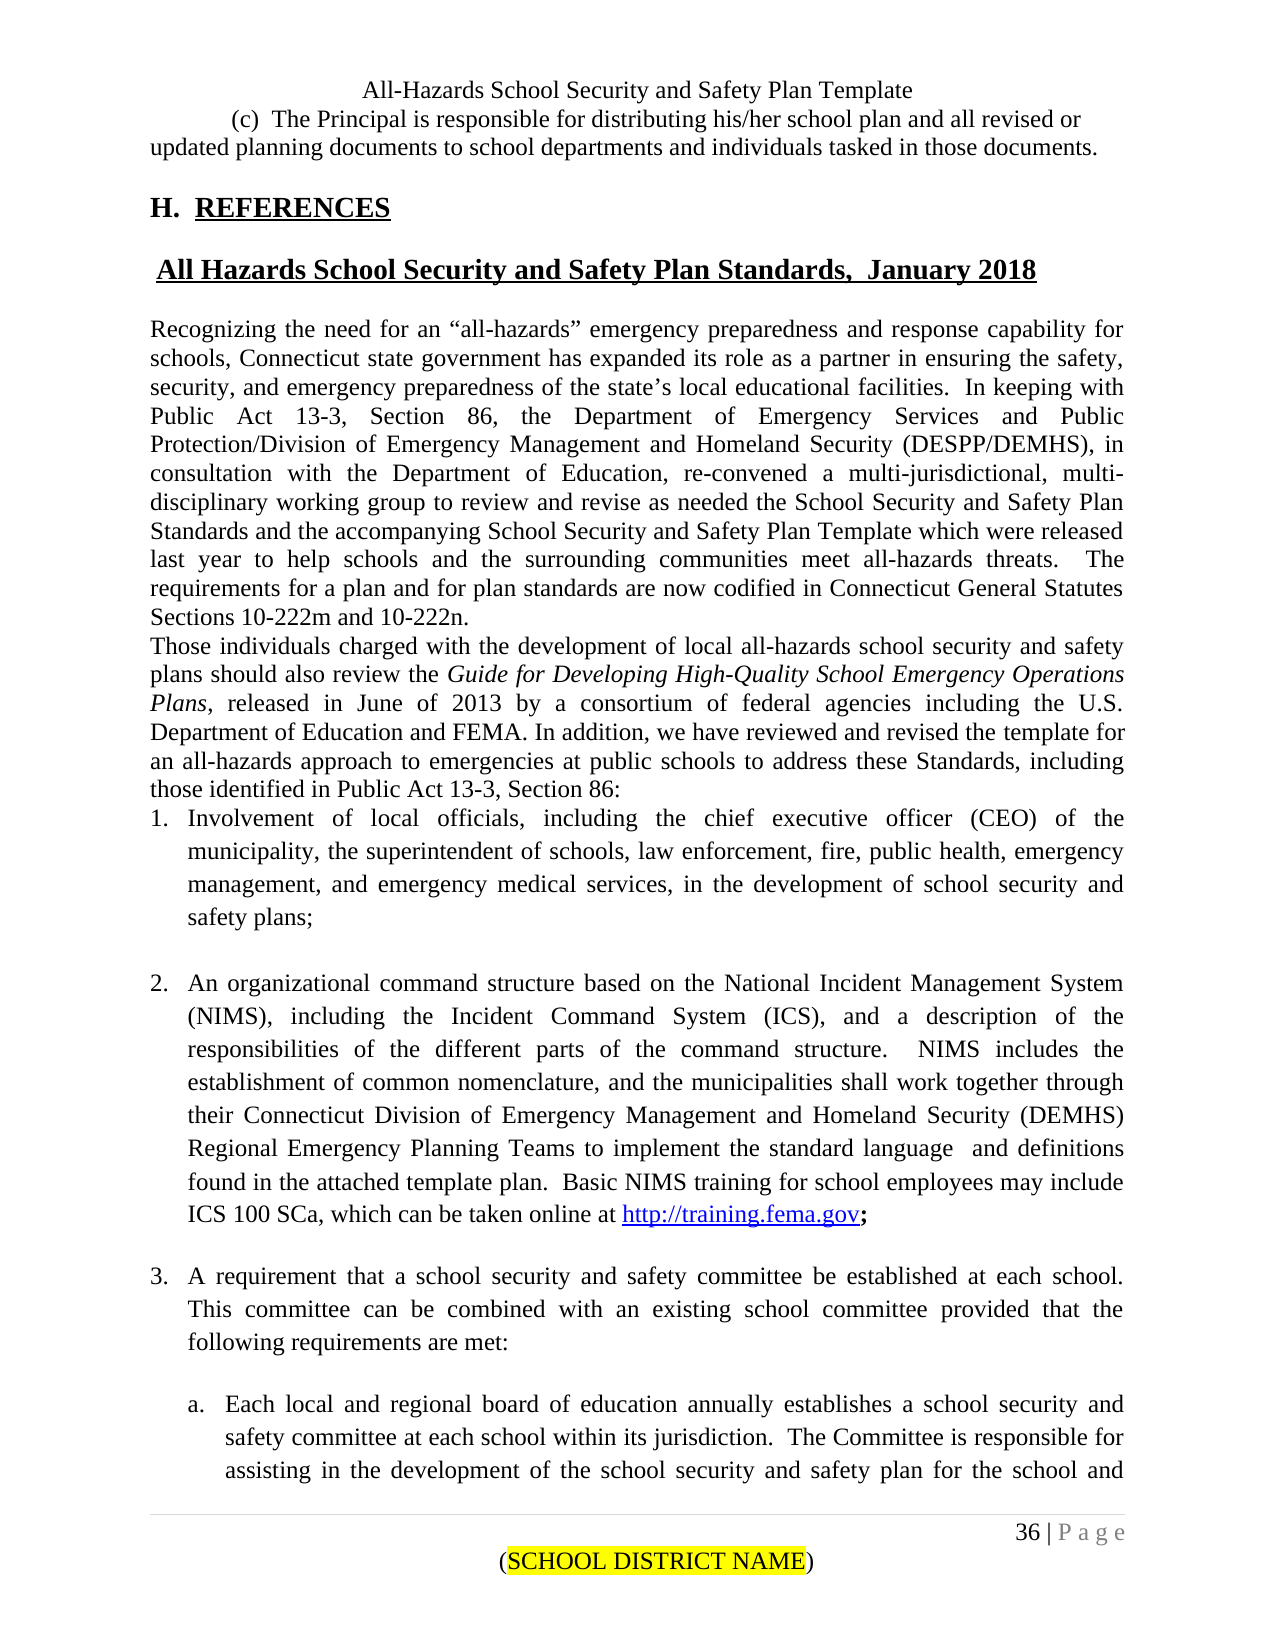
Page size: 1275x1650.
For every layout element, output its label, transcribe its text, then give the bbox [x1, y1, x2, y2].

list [187, 1389, 1125, 1484]
text H. REFERENCES [150, 190, 1125, 223]
text (c) The Principal is responsible for distributing his/her school plan and all revised or updated planning documents to school departments and individuals tasked in those documents. [150, 104, 1125, 161]
list An organizational command structure based on the National Incident Management System (NIMS), including the Incident Command System (ICS), and a description of the responsibilities of the different parts of the command structure. NIMS includes the establishment of common nomenclature, and the municipalities shall work together through their Connecticut Division of Emergency Management and Homeland Security (DEMHS) Regional Emergency Planning Teams to implement the standard language and definitions found in the attached template plan. Basic NIMS training for school employees may include ICS 100 SCa, which can be taken online at http://training.fema.gov; [150, 968, 1125, 1228]
text All Hazards School Security and Safety Plan Standards, January 2018 [150, 252, 1125, 286]
text Those individuals charged with the development of local all-hazards school security and safety plans should also review the Guide for Developing High-Quality School Emergency Operations Plans, released in June of 2013 by a consortium of federal agencies including the U.S. Department of Education and FEMA. In addition, we have reviewed and revised the template for an all-hazards approach to emergencies at public schools to address these Standards, including those identified in Public Act 13-3, Section 86: [150, 631, 1125, 803]
text Recognizing the need for an “all-hazards” emergency preparedness and response capability for schools, Connecticut state government has expanded its role as a partner in ensuring the safety, security, and emergency preparedness of the state’s local educational facilities. In keeping with Public Act 13-3, Section 86, the Department of Emergency Services and Public Protection/Division of Emergency Management and Homeland Security (DESPP/DEMHS), in consultation with the Department of Education, re-convened a multi-jurisdictional, multi-disciplinary working group to review and revise as needed the School Security and Safety Plan Standards and the accompanying School Security and Safety Plan Template which were released last year to help schools and the surrounding communities meet all-hazards threats. The requirements for a plan and for plan standards are now codified in Connecticut General Statutes Sections 10-222m and 10-222n. [150, 314, 1125, 631]
list Involvement of local officials, including the chief executive officer (CEO) of the municipality, the superintendent of schools, law enforcement, fire, public health, emergency management, and emergency medical services, in the development of school security and safety plans; [150, 803, 1125, 931]
list A requirement that a school security and safety committee be established at each school. This committee can be combined with an existing school committee provided that the following requirements are met: [150, 1261, 1125, 1356]
